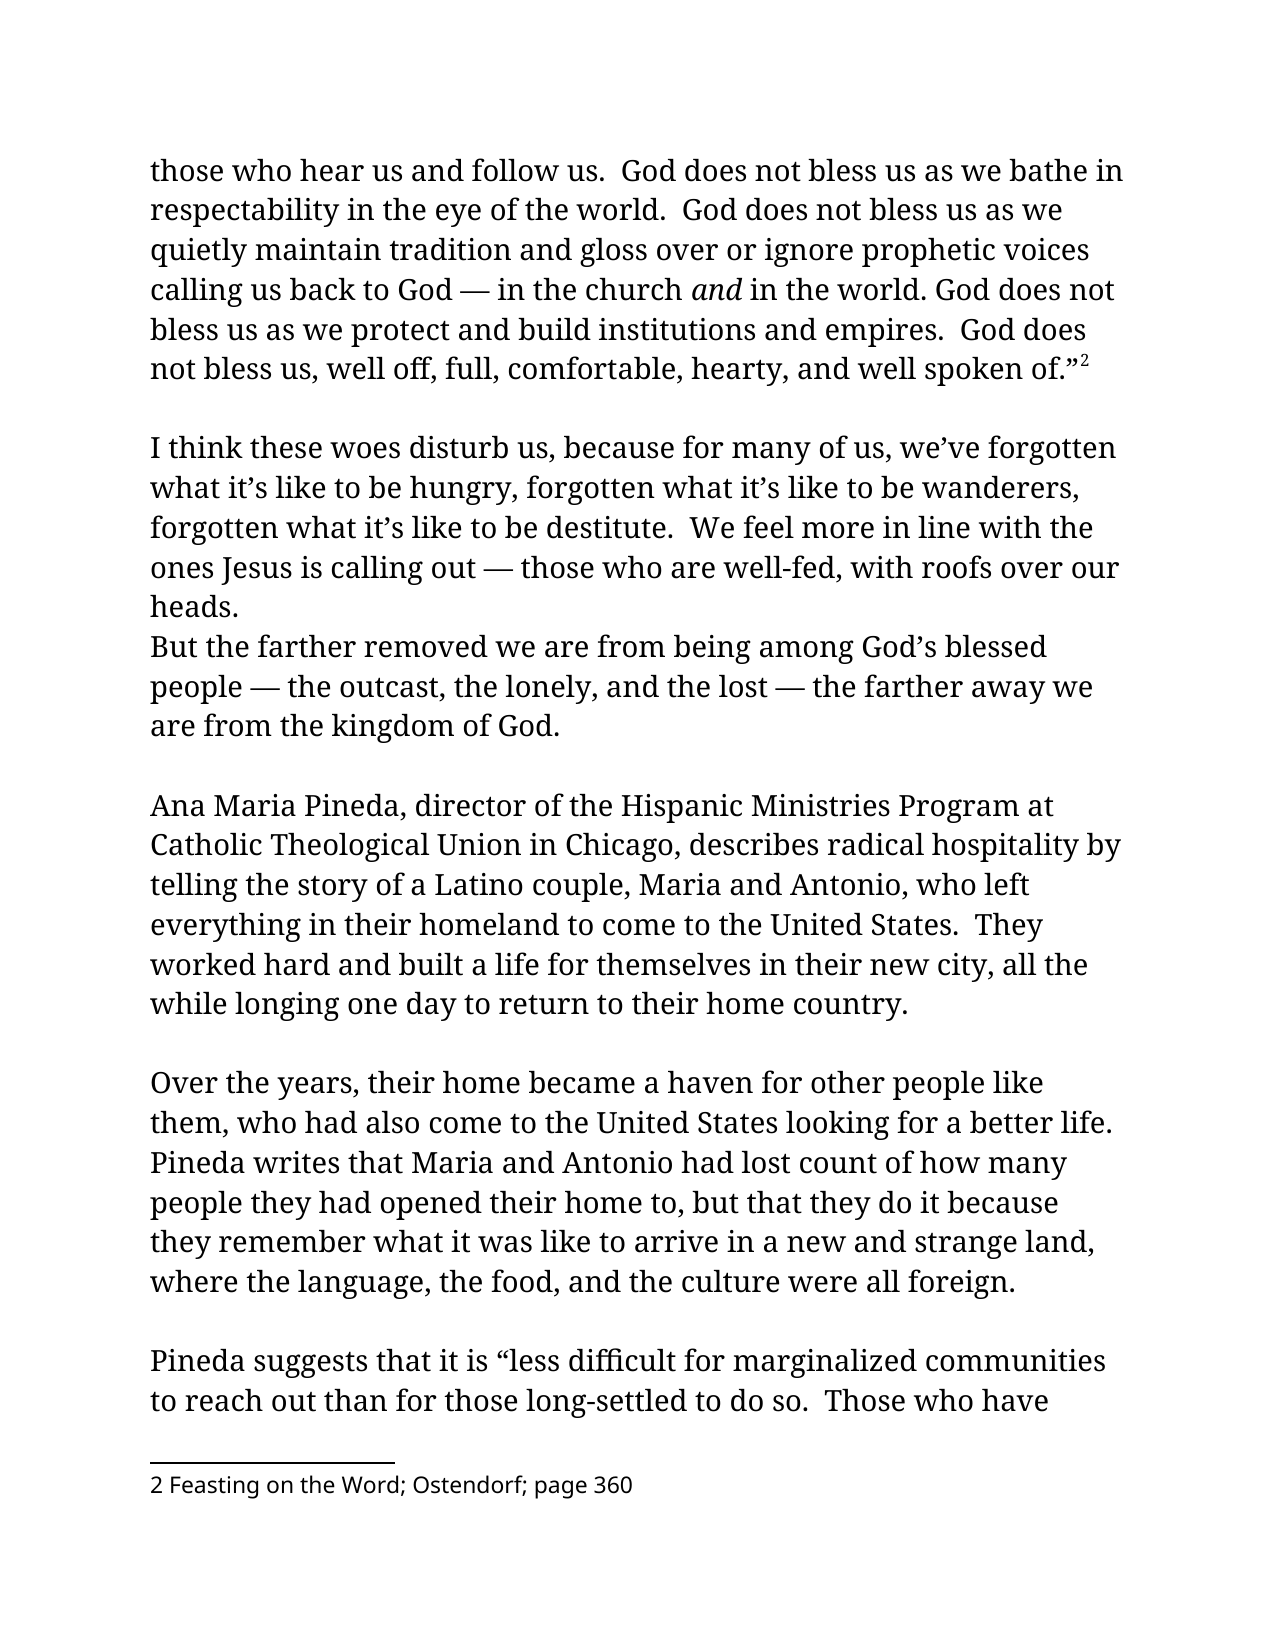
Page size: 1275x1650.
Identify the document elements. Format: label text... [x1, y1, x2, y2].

text Ana Maria Pineda, director of the Hispanic Ministries Program at Catholic Theological Union in Chicago, describes radical hospitality by telling the story of a Latino couple, Maria and Antonio, who left everything in their homeland to come to the United States. They worked hard and built a life for themselves in their new city, all the while longing one day to return to their home country. [150, 785, 1125, 1023]
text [150, 1341, 1125, 1420]
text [150, 150, 1125, 388]
text I think these woes disturb us, because for many of us, we’ve forgotten what it’s like to be hungry, forgotten what it’s like to be wanderers, forgotten what it’s like to be destitute. We feel more in line with the ones Jesus is calling out — those who are well-fed, with roofs over our heads. [150, 428, 1125, 626]
text Over the years, their home became a haven for other people like them, who had also come to the United States looking for a better life. Pineda writes that Maria and Antonio had lost count of how many people they had opened their home to, but that they do it because they remember what it was like to arrive in a new and strange land, where the language, the food, and the culture were all foreign. [150, 1063, 1125, 1301]
text But the farther removed we are from being among God’s blessed people — the outcast, the lonely, and the lost — the farther away we are from the kingdom of God. [150, 626, 1125, 745]
